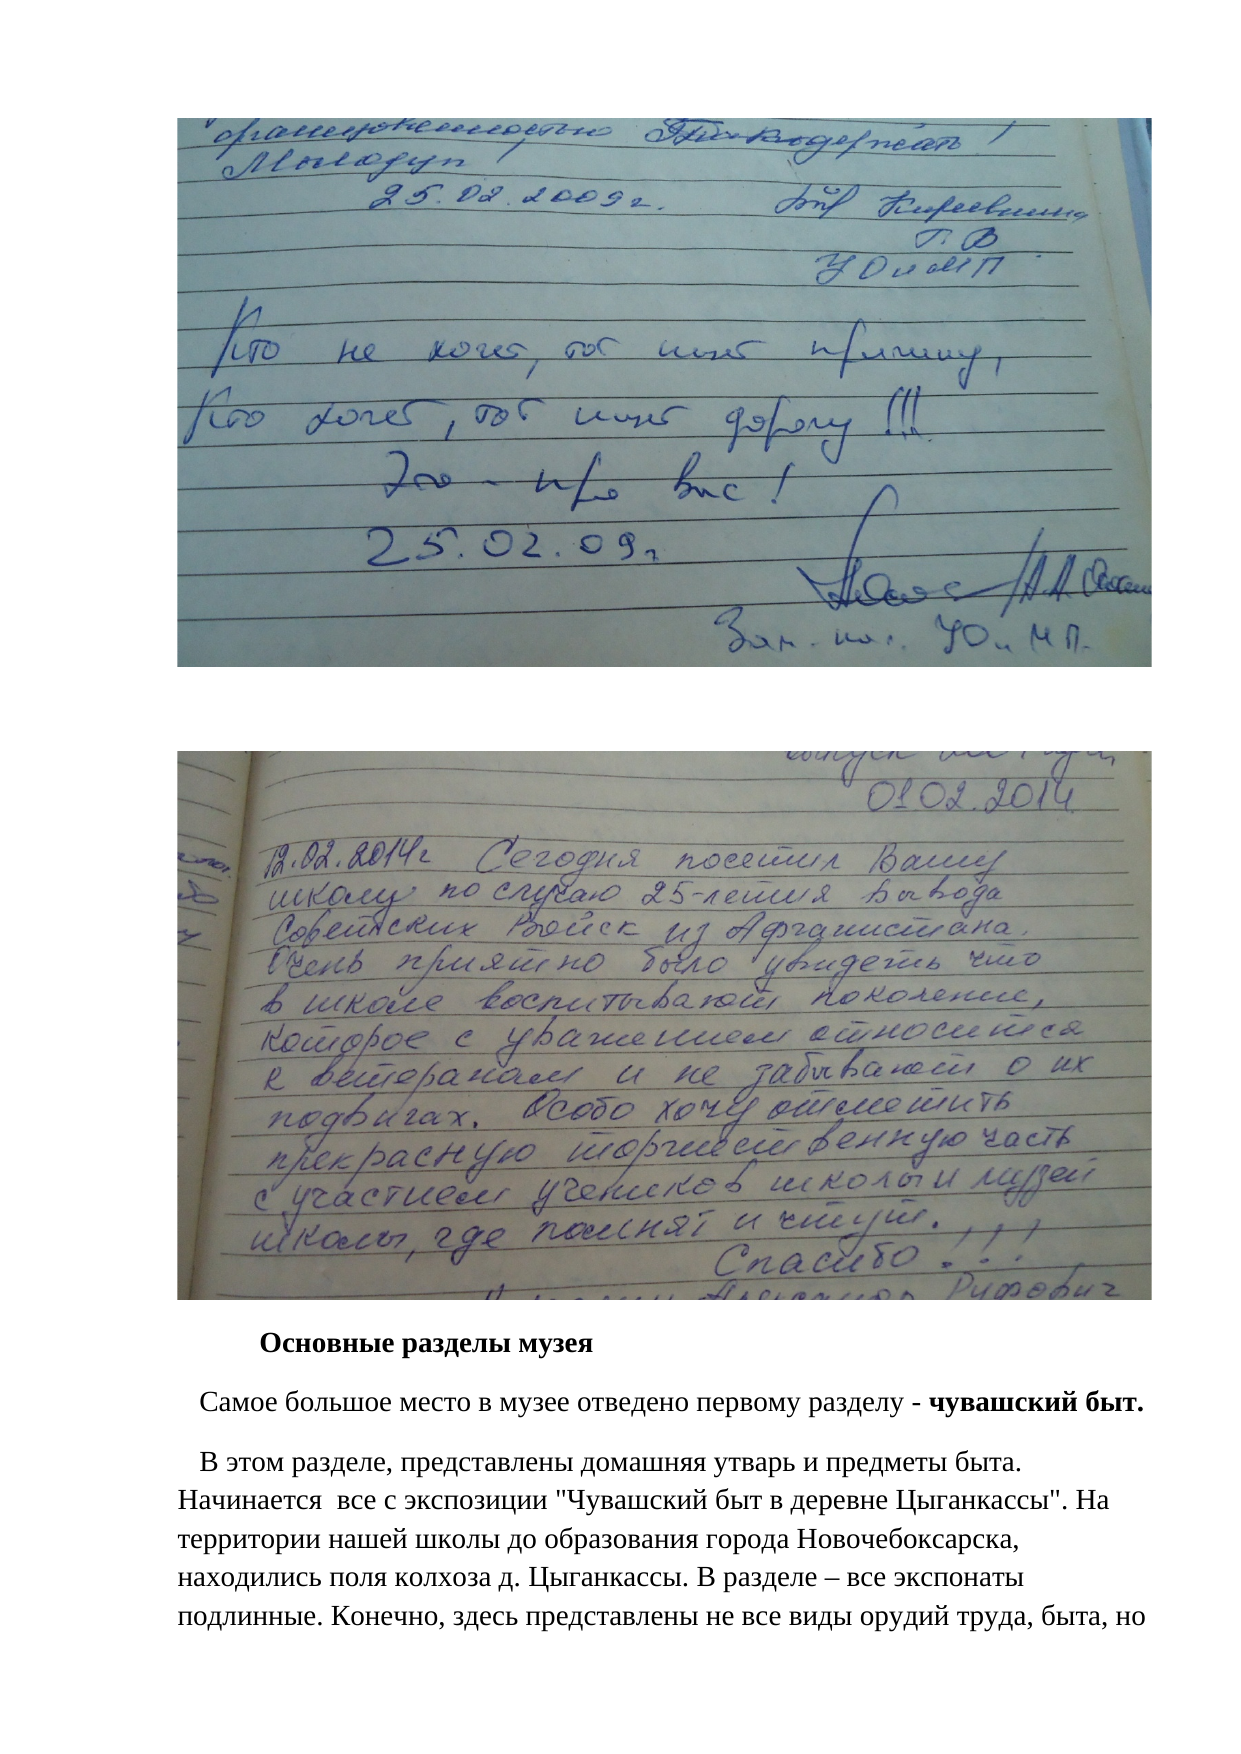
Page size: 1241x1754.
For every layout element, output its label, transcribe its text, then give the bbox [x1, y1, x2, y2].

text Самое большое место в музее отведено первому разделу - чувашский быт. [177, 1384, 1152, 1418]
picture [177, 118, 1152, 667]
picture [177, 751, 1152, 1300]
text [177, 1444, 1152, 1631]
list Основные разделы музея [259, 1325, 1152, 1358]
